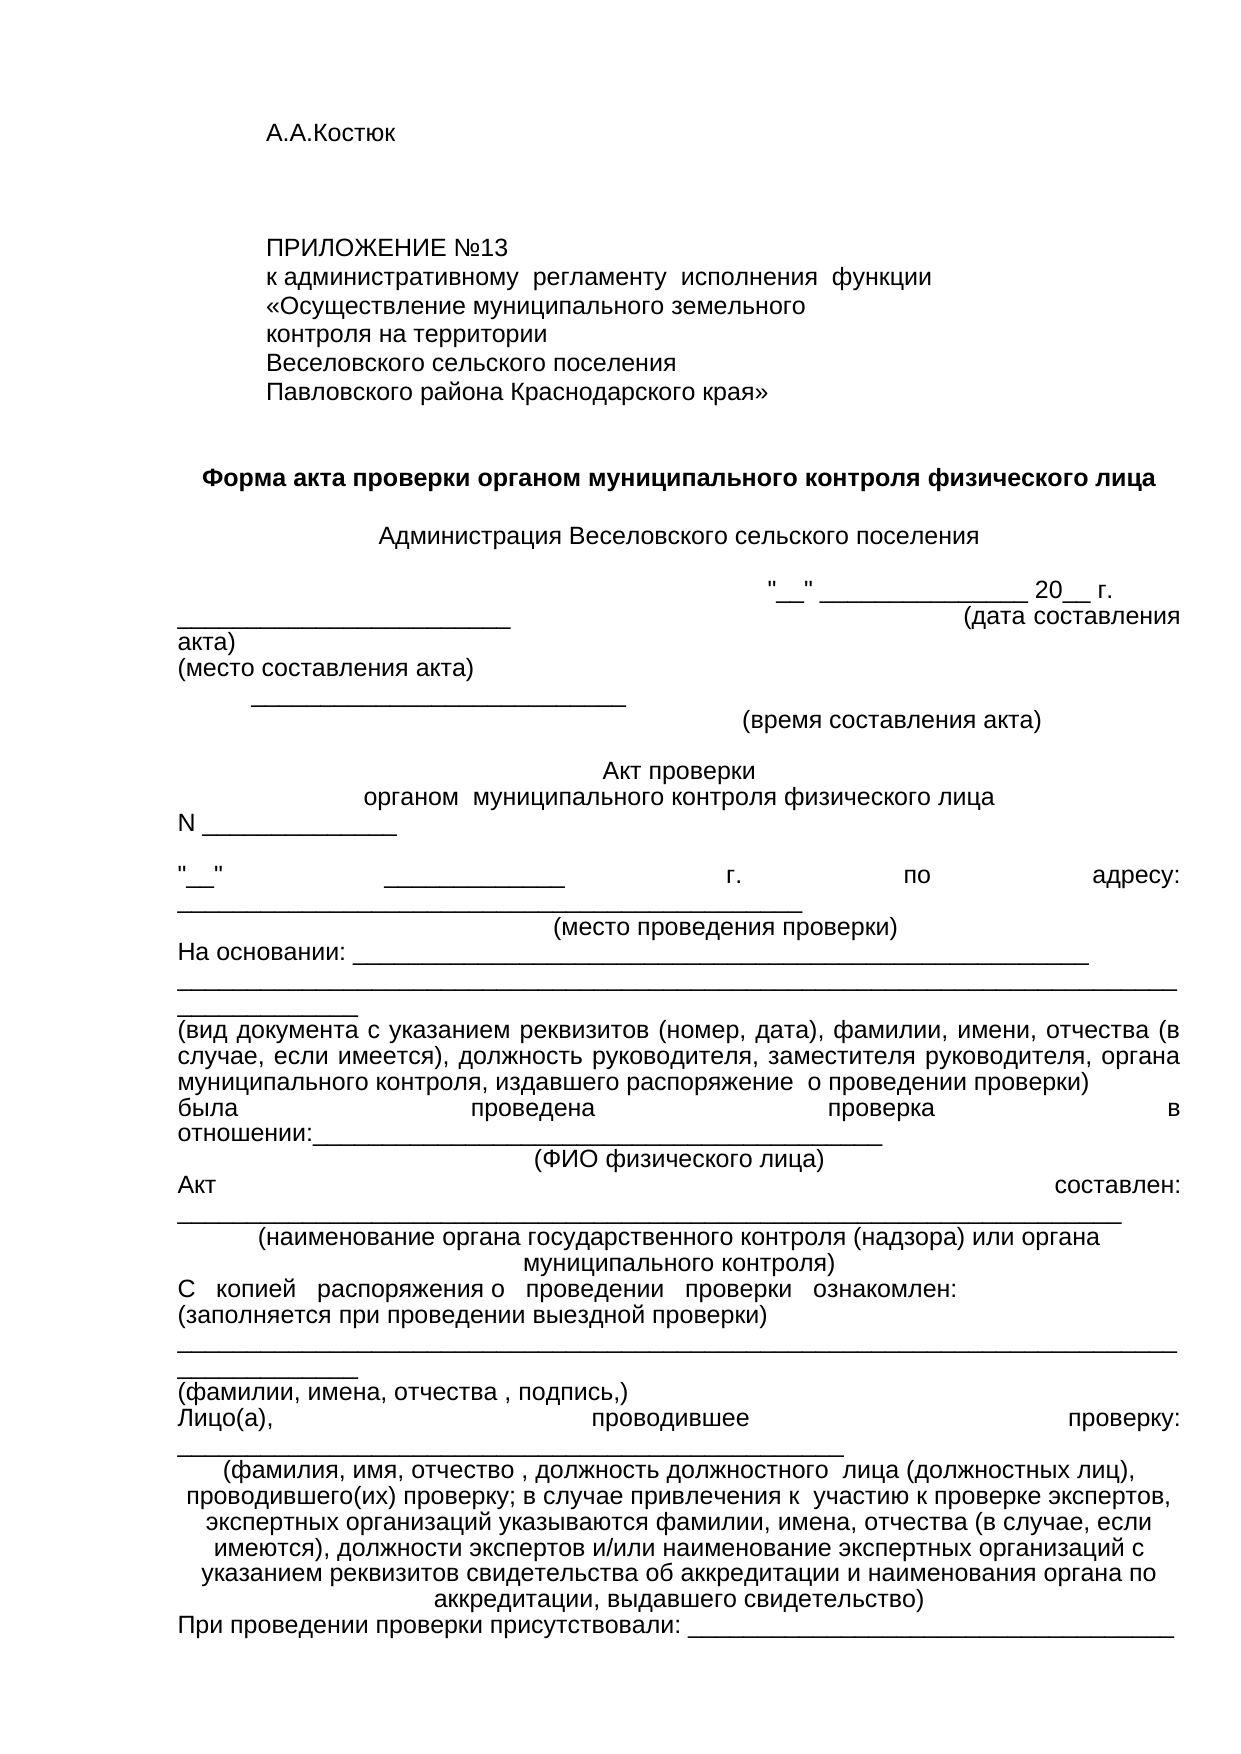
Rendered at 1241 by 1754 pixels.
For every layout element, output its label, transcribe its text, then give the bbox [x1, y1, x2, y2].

text (место составления акта) ___________________________ [177, 656, 1181, 707]
text (наименование органа государственного контроля (надзора) или органа муниципального контроля) [177, 1225, 1181, 1277]
text (время составления акта) [177, 707, 1181, 733]
text «Осуществление муниципального земельного [177, 291, 1181, 319]
text Павловского района Краснодарского края» [177, 377, 1181, 406]
text ________________________ (дата составления акта) [177, 604, 1181, 656]
text контроля на территории [177, 319, 1181, 348]
text (место проведения проверки) [177, 914, 1181, 940]
text (заполняется при проведении выездной проверки) [177, 1302, 1181, 1328]
text (фамилии, имена, отчества , подпись,) [177, 1380, 1181, 1406]
text Акт составлен: ____________________________________________________________________ [177, 1173, 1181, 1225]
text (фамилия, имя, отчество , должность должностного лица (должностных лиц), проводившего(их) проверку; в случае привлечения к участию к проверке экспертов, экспертных организаций указываются фамилии, имена, отчества (в случае, если имеются), должности экспертов и/или наименование экспертных организаций с указанием реквизитов свидетельства об аккредитации и наименования органа по аккредитации, выдавшего свидетельство) [177, 1458, 1181, 1613]
text органом муниципального контроля физического лица [177, 785, 1181, 811]
text _____________________________________________________________________________________ [177, 1328, 1181, 1380]
text Акт проверки [177, 759, 1181, 785]
text При проведении проверки присутствовали: ___________________________________ [177, 1613, 1181, 1639]
text (вид документа с указанием реквизитов (номер, дата), фамилии, имени, отчества (в случае, если имеется), должность руководителя, заместителя руководителя, органа муниципального контроля, издавшего распоряжение о проведении проверки) [177, 1018, 1181, 1095]
text (ФИО физического лица) [177, 1147, 1181, 1173]
text "__" _______________ 20__ г. [767, 578, 1181, 604]
text С копией распоряжения о проведении проверки ознакомлен: [177, 1277, 1181, 1302]
text N ______________ [177, 811, 1181, 837]
text _____________________________________________________________________________________ [177, 966, 1181, 1018]
text "__" _____________ г. по адресу: _____________________________________________ [177, 862, 1181, 914]
text к административному регламенту исполнения функции [177, 262, 1181, 291]
text ПРИЛОЖЕНИЕ №13 [177, 233, 1181, 262]
text Администрация Веселовского сельского поселения [177, 521, 1181, 549]
text На основании: _____________________________________________________ [177, 940, 1181, 966]
text была проведена проверка в отношении:_________________________________________ [177, 1095, 1181, 1147]
text А.А.Костюк [177, 118, 1181, 147]
text Форма акта проверки органом муниципального контроля физического лица [177, 463, 1181, 492]
text Веселовского сельского поселения [177, 348, 1181, 377]
text Лицо(а), проводившее проверку: ________________________________________________ [177, 1406, 1181, 1458]
